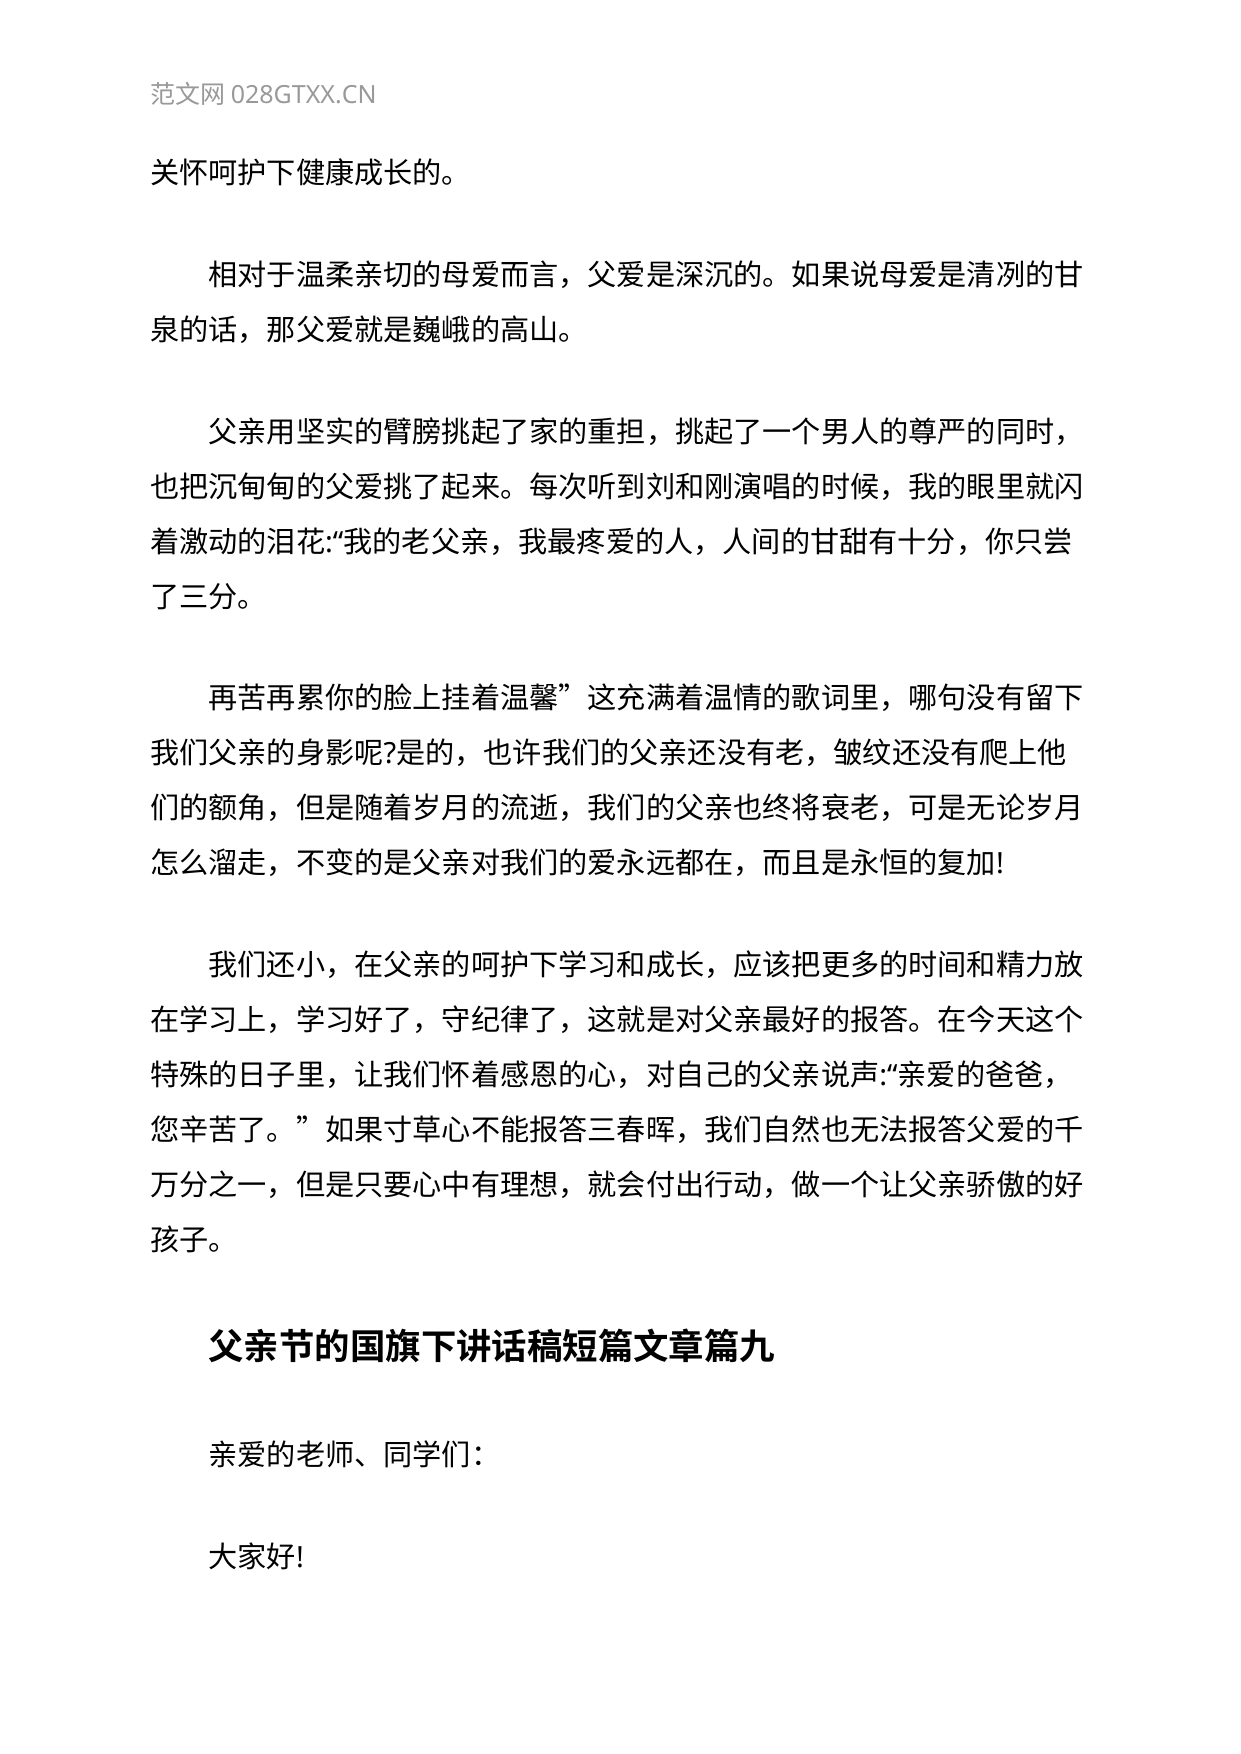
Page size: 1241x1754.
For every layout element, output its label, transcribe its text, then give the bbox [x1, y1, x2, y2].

text 大家好! [150, 1533, 1090, 1576]
text 亲爱的老师、同学们： [150, 1432, 1090, 1474]
text 再苦再累你的脸上挂着温馨”这充满着温情的歌词里，哪句没有留下我们父亲的身影呢?是的，也许我们的父亲还没有老，皱纹还没有爬上他们的额角，但是随着岁月的流逝，我们的父亲也终将衰老，可是无论岁月怎么溜走，不变的是父亲对我们的爱永远都在，而且是永恒的复加! [150, 675, 1090, 882]
text 我们还小，在父亲的呵护下学习和成长，应该把更多的时间和精力放在学习上，学习好了，守纪律了，这就是对父亲最好的报答。在今天这个特殊的日子里，让我们怀着感恩的心，对自己的父亲说声:“亲爱的爸爸，您辛苦了。”如果寸草心不能报答三春晖，我们自然也无法报答父爱的千万分之一，但是只要心中有理想，就会付出行动，做一个让父亲骄傲的好孩子。 [150, 942, 1090, 1259]
text 相对于温柔亲切的母爱而言，父爱是深沉的。如果说母爱是清冽的甘泉的话，那父爱就是巍峨的高山。 [150, 252, 1090, 349]
text 父亲节的国旗下讲话稿短篇文章篇九 [150, 1318, 1090, 1369]
text 父亲用坚实的臂膀挑起了家的重担，挑起了一个男人的尊严的同时，也把沉甸甸的父爱挑了起来。每次听到刘和刚演唱的时候，我的眼里就闪着激动的泪花:“我的老父亲，我最疼爱的人，人间的甘甜有十分，你只尝了三分。 [150, 408, 1090, 616]
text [150, 150, 1090, 192]
